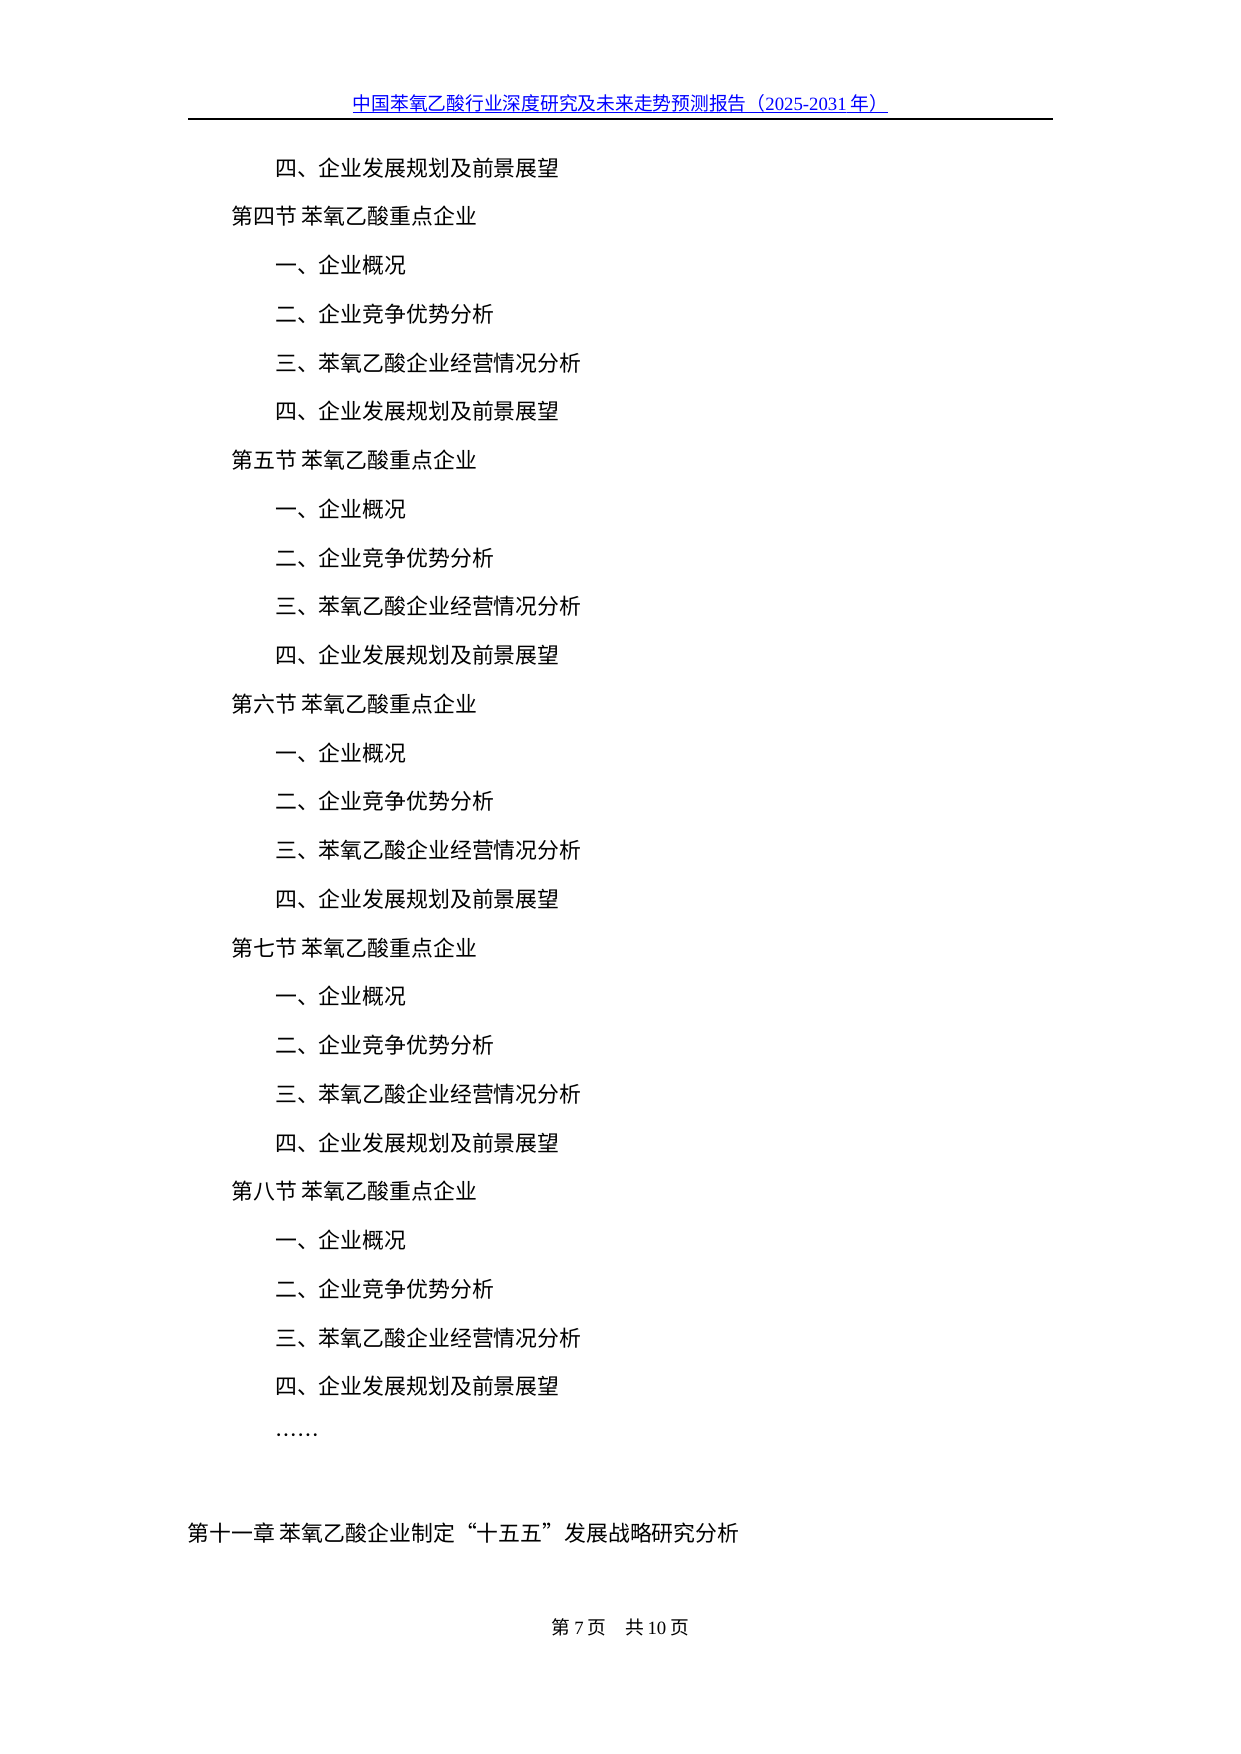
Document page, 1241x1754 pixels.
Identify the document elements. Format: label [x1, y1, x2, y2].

text [187, 150, 1053, 1548]
